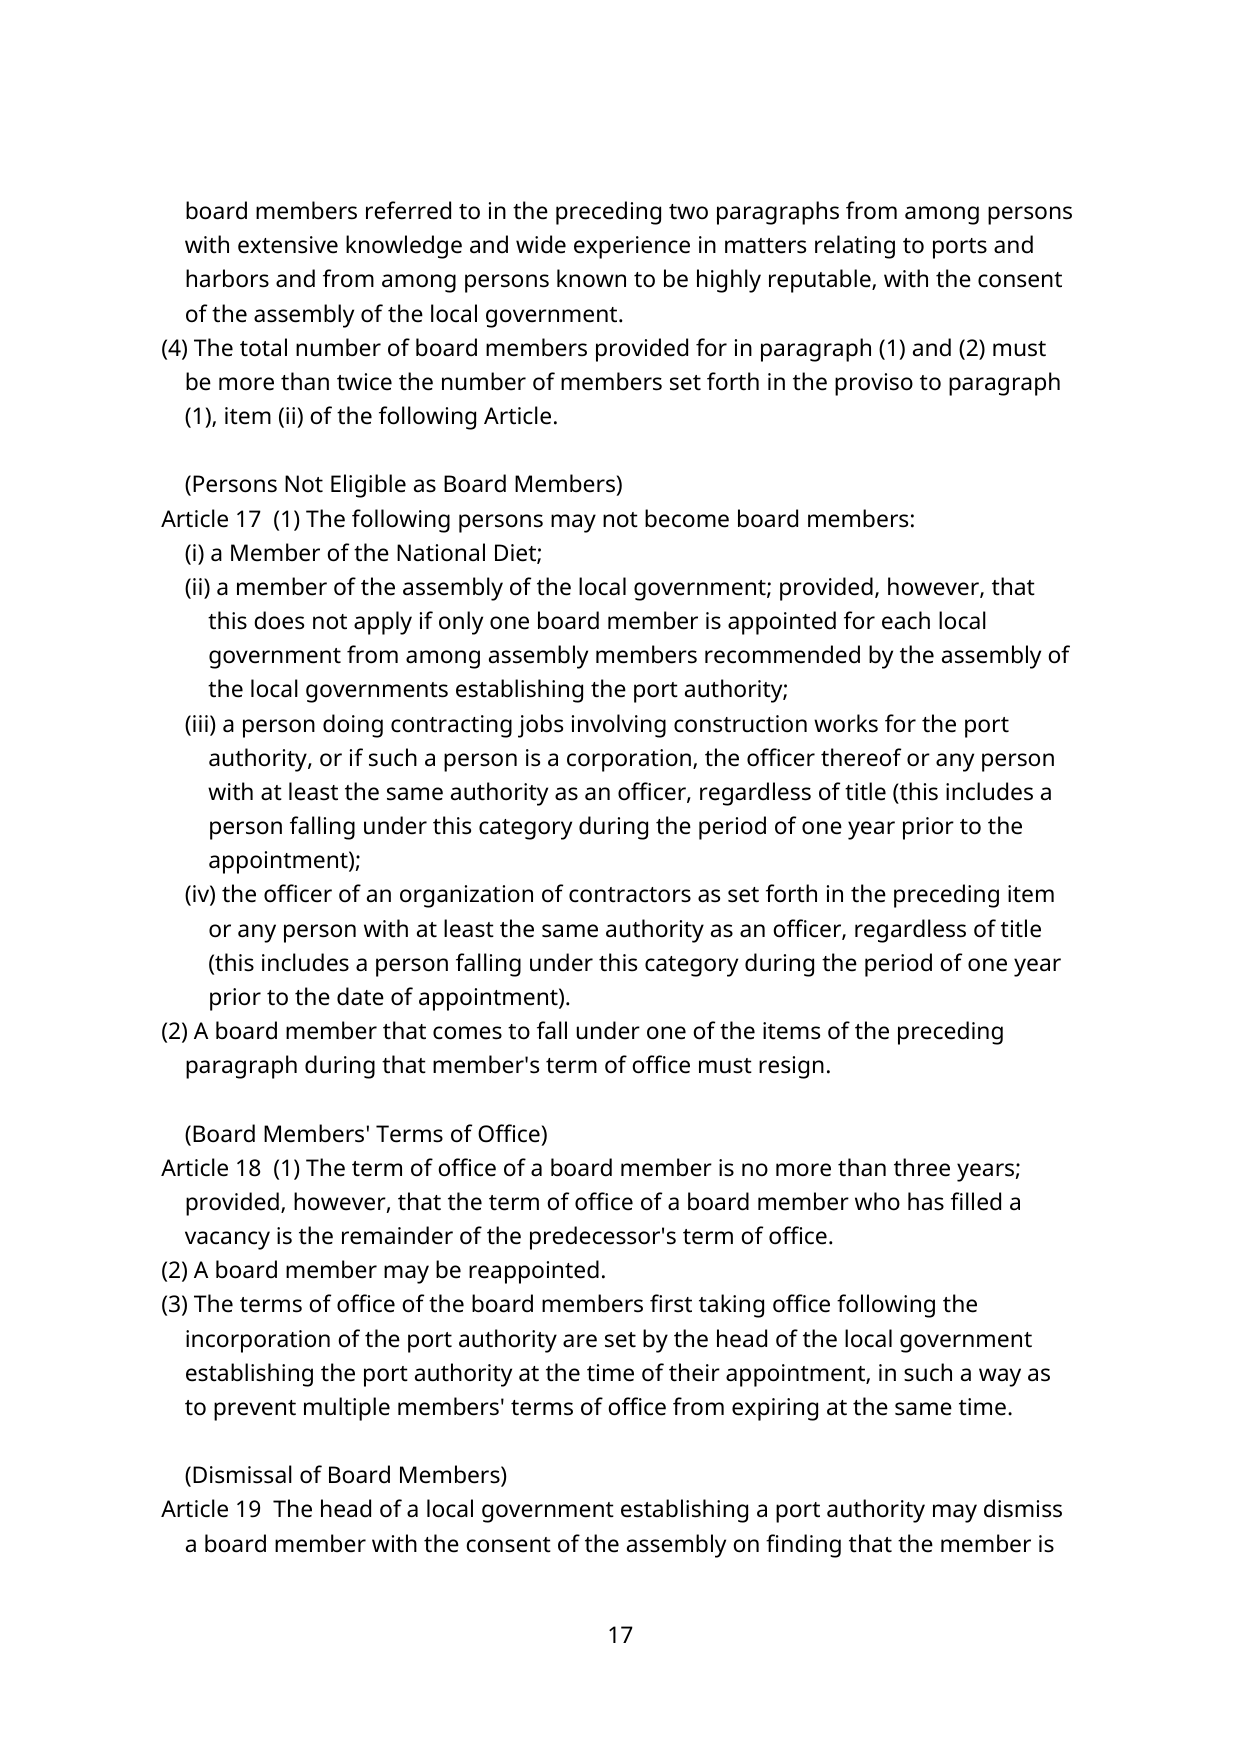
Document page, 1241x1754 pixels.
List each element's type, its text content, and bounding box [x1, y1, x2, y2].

text (Board Members' Terms of Office) [184, 1116, 1079, 1150]
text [161, 1492, 1079, 1560]
text (Dismissal of Board Members) [184, 1458, 1079, 1492]
text (i) a Member of the National Diet; [184, 535, 1079, 569]
text Article 17 (1) The following persons may not become board members: [161, 501, 1079, 535]
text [161, 194, 1079, 330]
text Article 18 (1) The term of office of a board member is no more than three years; provided, however, that the term of office of a board member who has filled a vacancy is the remainder of the predecessor's term of office. [161, 1150, 1079, 1253]
text (4) The total number of board members provided for in paragraph (1) and (2) must be more than twice the number of members set forth in the proviso to paragraph (1), item (ii) of the following Article. [161, 330, 1079, 433]
text (iii) a person doing contracting jobs involving construction works for the port authority, or if such a person is a corporation, the officer thereof or any person with at least the same authority as an officer, regardless of title (this includes a person falling under this category during the period of one year prior to the appointment); [184, 706, 1079, 877]
text (2) A board member that comes to fall under one of the items of the preceding paragraph during that member's term of office must resign. [161, 1014, 1079, 1082]
text (ii) a member of the assembly of the local government; provided, however, that this does not apply if only one board member is appointed for each local government from among assembly members recommended by the assembly of the local governments establishing the port authority; [184, 569, 1079, 706]
text (Persons Not Eligible as Board Members) [184, 467, 1079, 501]
text (iv) the officer of an organization of contractors as set forth in the preceding item or any person with at least the same authority as an officer, regardless of title (this includes a person falling under this category during the period of one year prior to the date of appointment). [184, 877, 1079, 1014]
text (2) A board member may be reappointed. [161, 1253, 1079, 1287]
text (3) The terms of office of the board members first taking office following the incorporation of the port authority are set by the head of the local government establishing the port authority at the time of their appointment, in such a way as to prevent multiple members' terms of office from expiring at the same time. [161, 1287, 1079, 1424]
